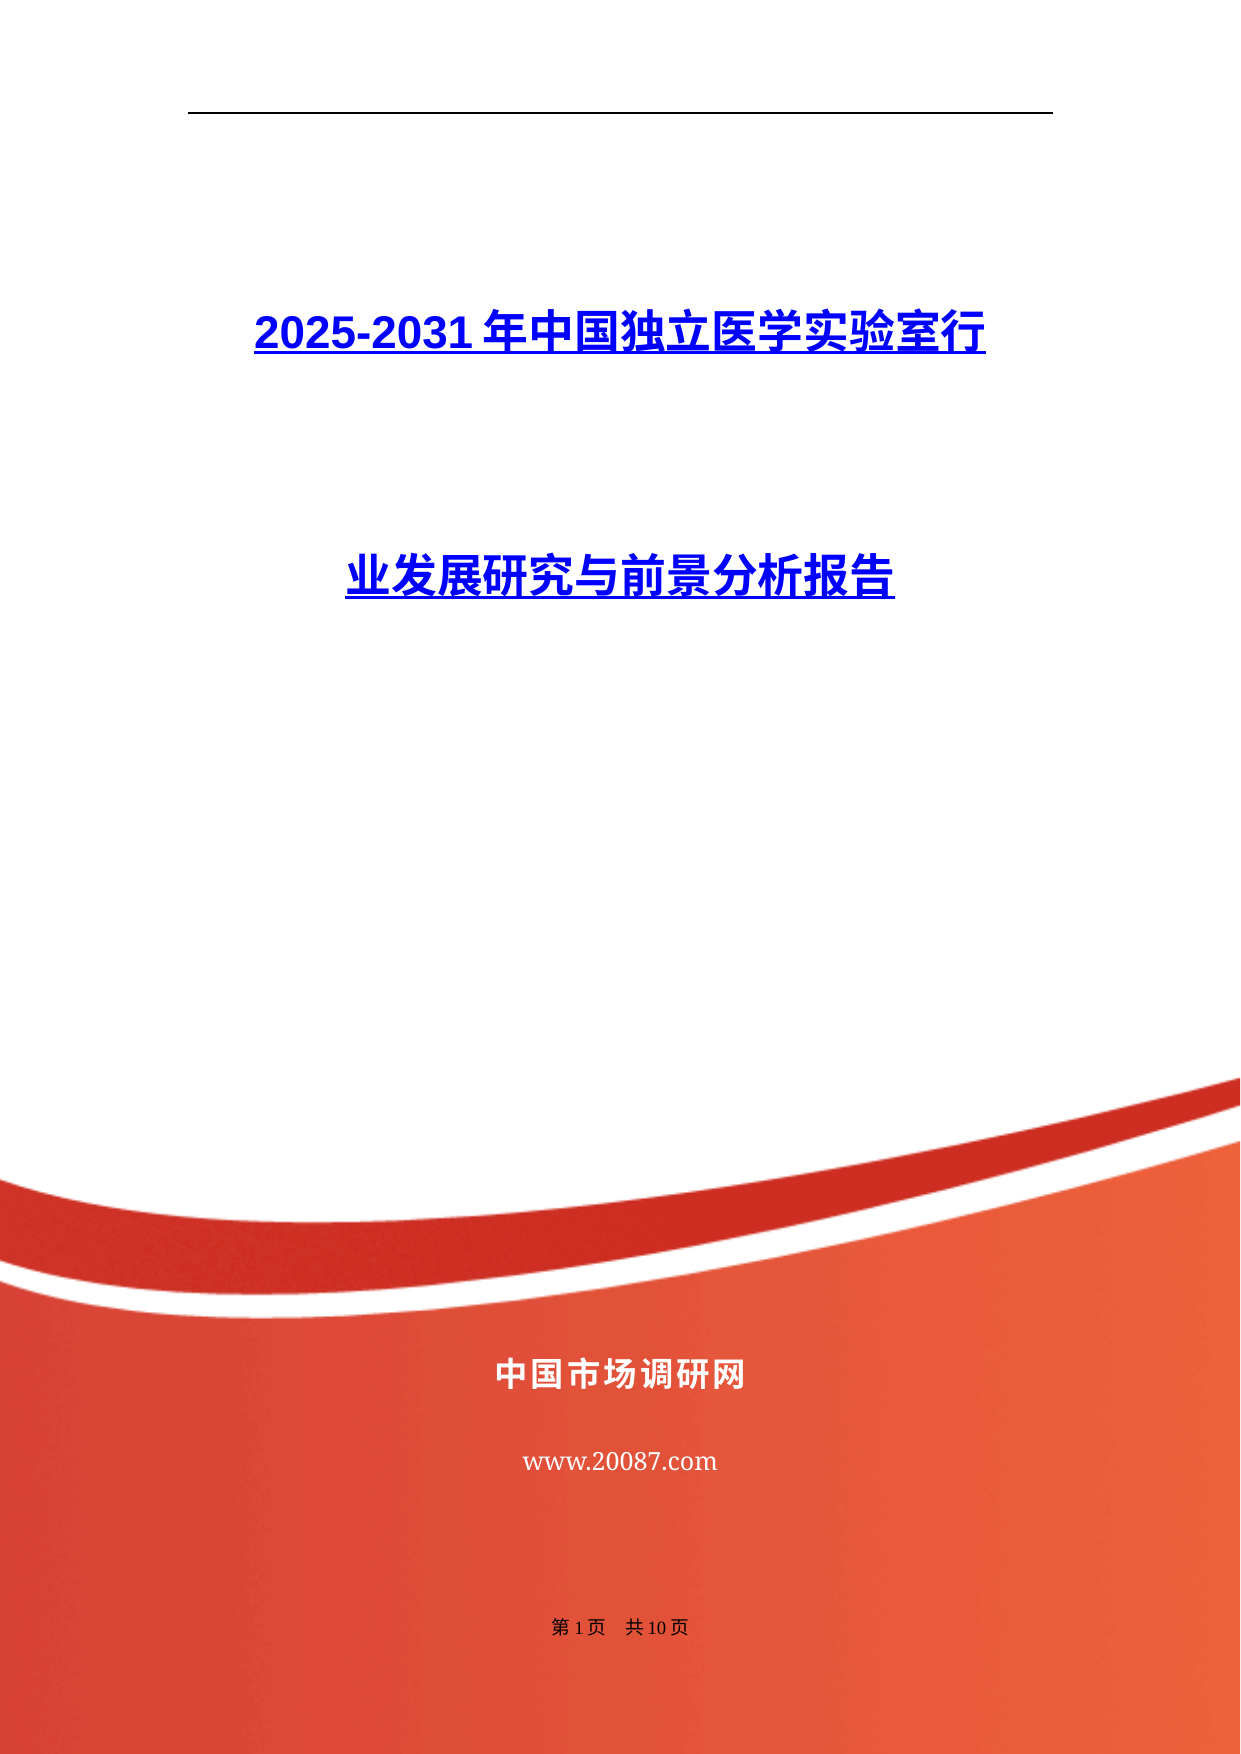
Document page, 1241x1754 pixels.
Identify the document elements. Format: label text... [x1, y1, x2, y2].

picture [0, 1006, 1241, 1754]
table_header 2025-2031年中国独立医学实验室行业发展研究与前景分析报告 [188, 207, 1053, 773]
subtitle 中国市场调研网 [187, 1339, 1053, 1404]
text www.20087.com [187, 1428, 1053, 1493]
